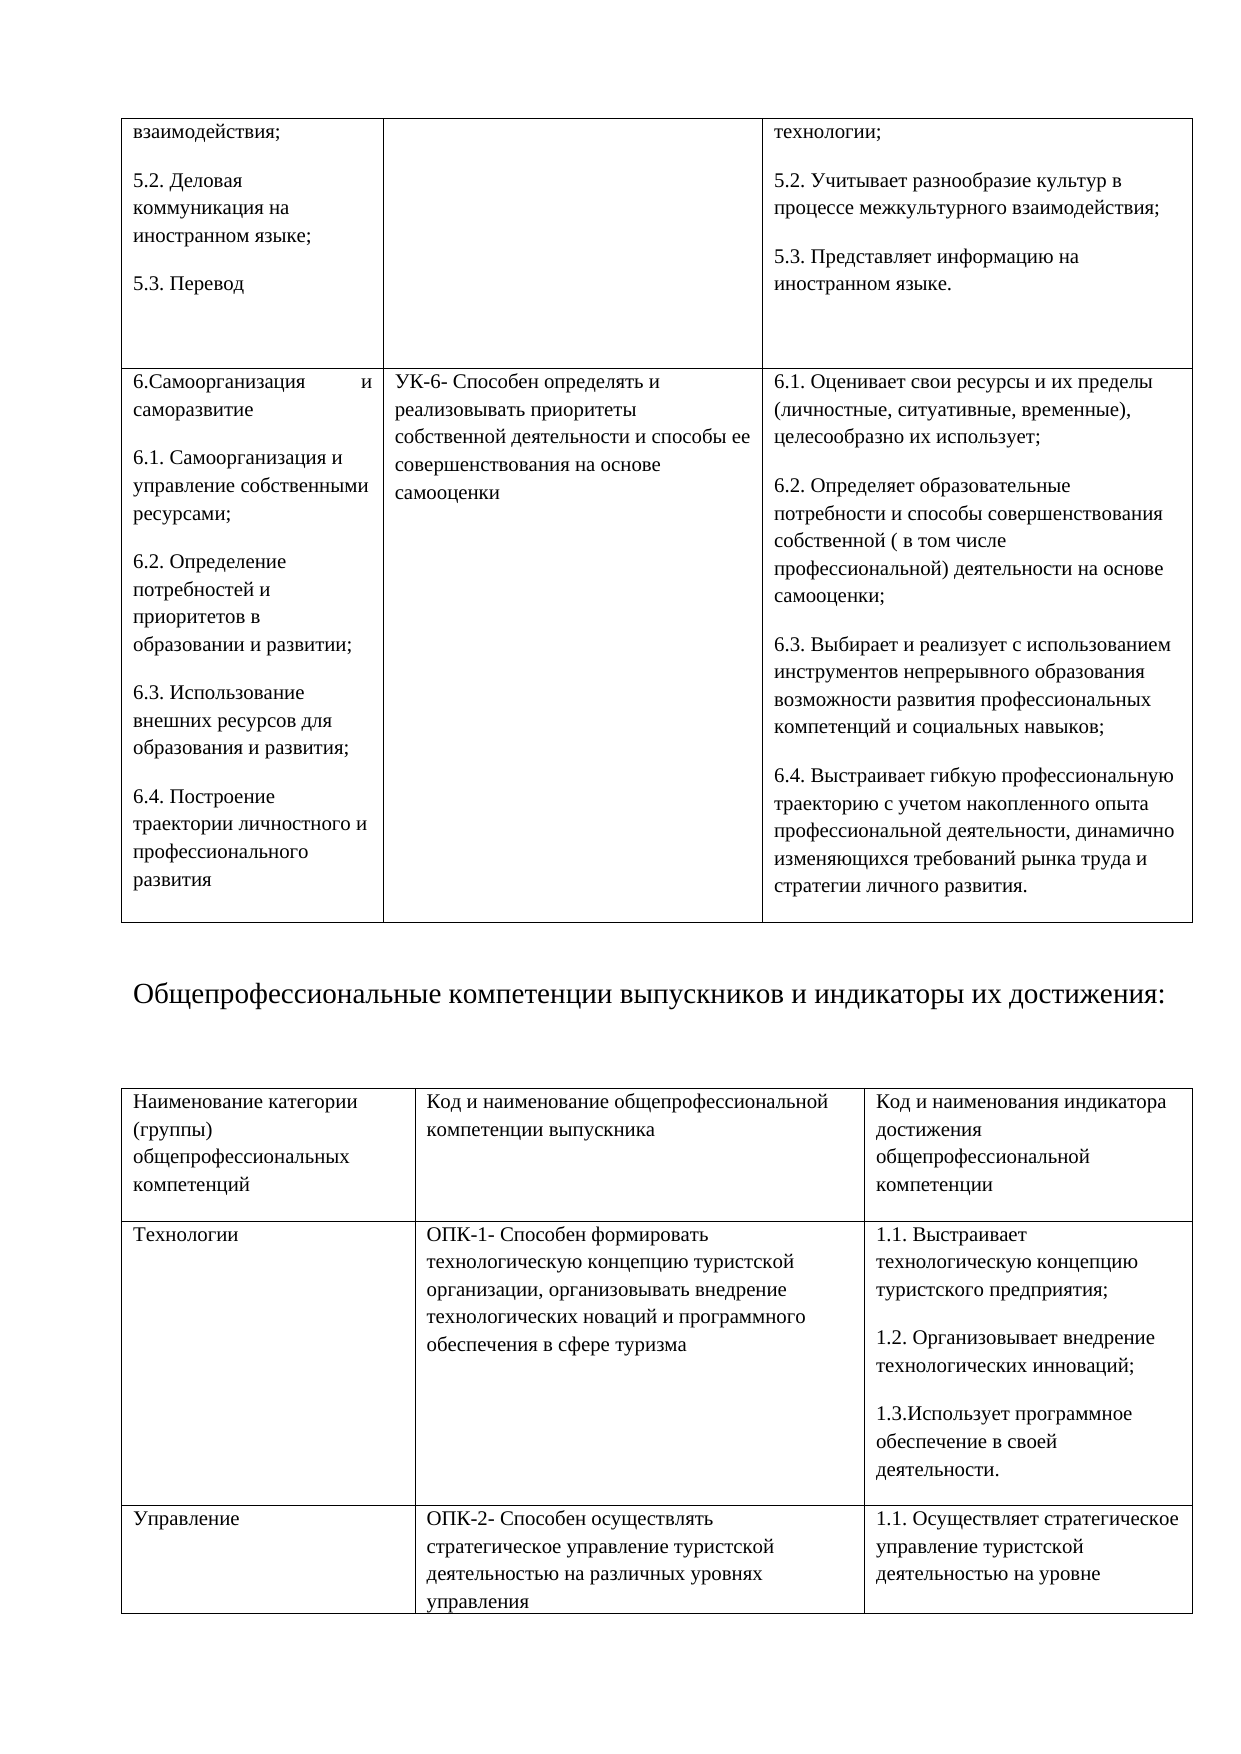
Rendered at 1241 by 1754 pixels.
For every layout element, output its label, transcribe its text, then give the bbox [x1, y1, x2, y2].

table_cell 6.1. Оценивает свои ресурсы и их пределы (личностные, ситуативные, временные), целесообразно их использует; 6.2. Определяет образовательные потребности и способы совершенствования собственной ( в том числе профессиональной) деятельности на основе самооценки; 6.3. Выбирает и реализует с использованием инструментов непрерывного образования возможности развития профессиональных компетенций и социальных навыков; 6.4. Выстраивает гибкую профессиональную траекторию с учетом накопленного опыта профессиональной деятельности, динамично изменяющихся требований рынка труда и стратегии личного развития. [763, 369, 1192, 922]
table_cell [763, 119, 1192, 368]
table_cell Технологии [122, 1222, 415, 1505]
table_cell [865, 1506, 1192, 1613]
table_cell Управление [122, 1506, 415, 1613]
table_cell УК-6- Способен определять и реализовывать приоритеты собственной деятельности и способы ее совершенствования на основе самооценки [384, 369, 762, 922]
table_header Код и наименование общепрофессиональной компетенции выпускника [416, 1089, 864, 1221]
text Общепрофессиональные компетенции выпускников и индикаторы их достижения: [133, 976, 1181, 1009]
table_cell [122, 119, 383, 368]
table_cell ОПК-1- Способен формировать технологическую концепцию туристской организации, организовывать внедрение технологических новаций и программного обеспечения в сфере туризма [416, 1222, 864, 1505]
table_cell 6.Самоорганизация и саморазвитие 6.1. Самоорганизация и управление собственными ресурсами; 6.2. Определение потребностей и приоритетов в образовании и развитии; 6.3. Использование внешних ресурсов для образования и развития; 6.4. Построение траектории личностного и профессионального развития [122, 369, 383, 922]
table_cell 1.1. Выстраивает технологическую концепцию туристского предприятия; 1.2. Организовывает внедрение технологических инноваций; 1.3.Использует программное обеспечение в своей деятельности. [865, 1222, 1192, 1505]
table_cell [384, 119, 762, 368]
table_header Код и наименования индикатора достижения общепрофессиональной компетенции [865, 1089, 1192, 1221]
table_header Наименование категории (группы) общепрофессиональных компетенций [122, 1089, 415, 1221]
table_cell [416, 1506, 864, 1613]
